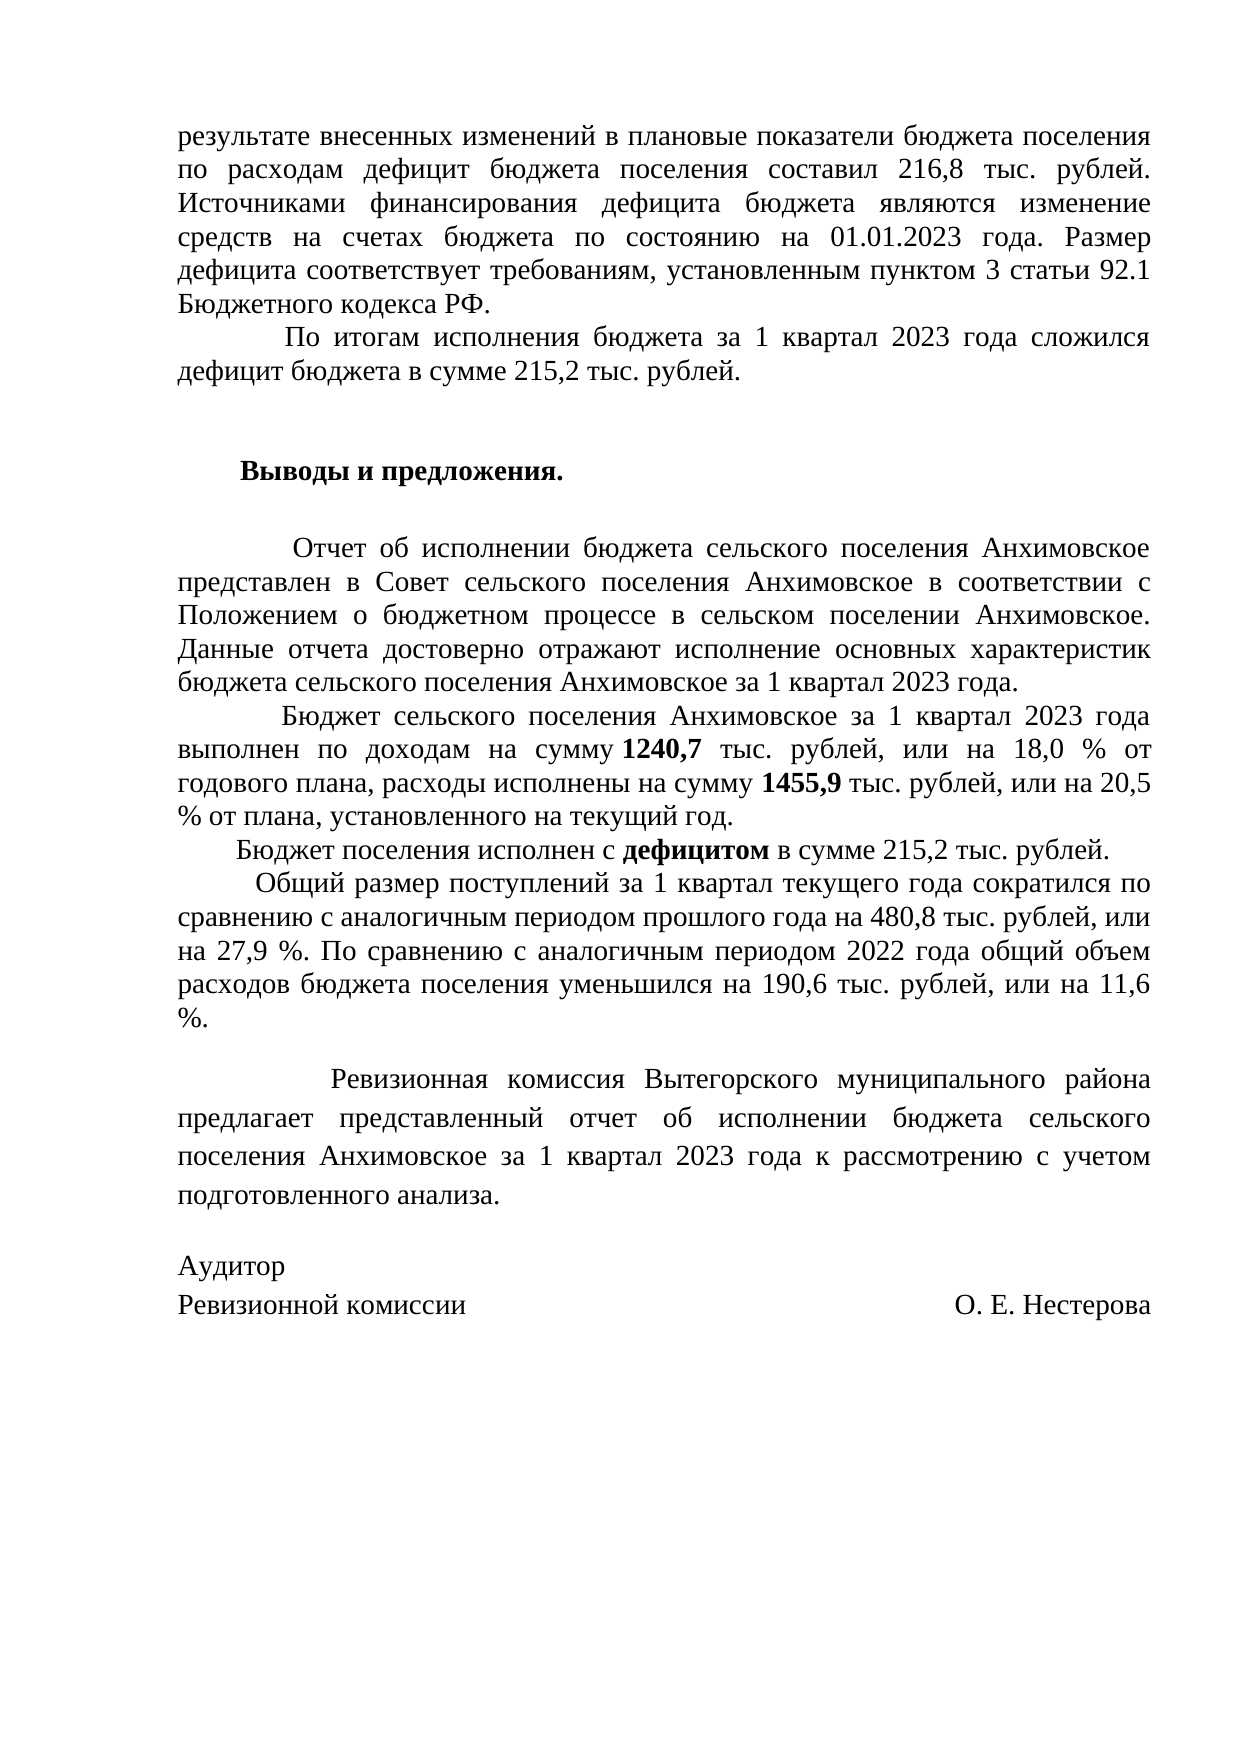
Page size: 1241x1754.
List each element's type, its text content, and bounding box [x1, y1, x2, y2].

text Бюджет сельского поселения Анхимовское за 1 квартал 2023 года выполнен по доходам на сумму 1240,7 тыс. рублей, или на 18,0 % от годового плана, расходы исполнены на сумму 1455,9 тыс. рублей, или на 20,5 % от плана, установленного на текущий год. [177, 698, 1152, 832]
text Выводы и предложения. [177, 453, 1152, 487]
text Ревизионной комиссии О. Е. Нестерова [177, 1287, 1152, 1321]
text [177, 118, 1152, 319]
text По итогам исполнения бюджета за 1 квартал 2023 года сложился дефицит бюджета в сумме 215,2 тыс. рублей. [177, 319, 1152, 386]
text Общий размер поступлений за 1 квартал текущего года сократился по сравнению с аналогичным периодом прошлого года на 480,8 тыс. рублей, или на 27,9 %. По сравнению с аналогичным периодом 2022 года общий объем расходов бюджета поселения уменьшился на 190,6 тыс. рублей, или на 11,6 %. [177, 866, 1152, 1033]
text Бюджет поселения исполнен с дефицитом в сумме 215,2 тыс. рублей. [177, 832, 1152, 866]
text Аудитор [177, 1248, 1152, 1282]
text Ревизионная комиссия Вытегорского муниципального района предлагает представленный отчет об исполнении бюджета сельского поселения Анхимовское за 1 квартал 2023 года к рассмотрению с учетом подготовленного анализа. [177, 1061, 1152, 1210]
text Отчет об исполнении бюджета сельского поселения Анхимовское представлен в Совет сельского поселения Анхимовское в соответствии с Положением о бюджетном процессе в сельском поселении Анхимовское. Данные отчета достоверно отражают исполнение основных характеристик бюджета сельского поселения Анхимовское за 1 квартал 2023 года. [177, 530, 1152, 698]
